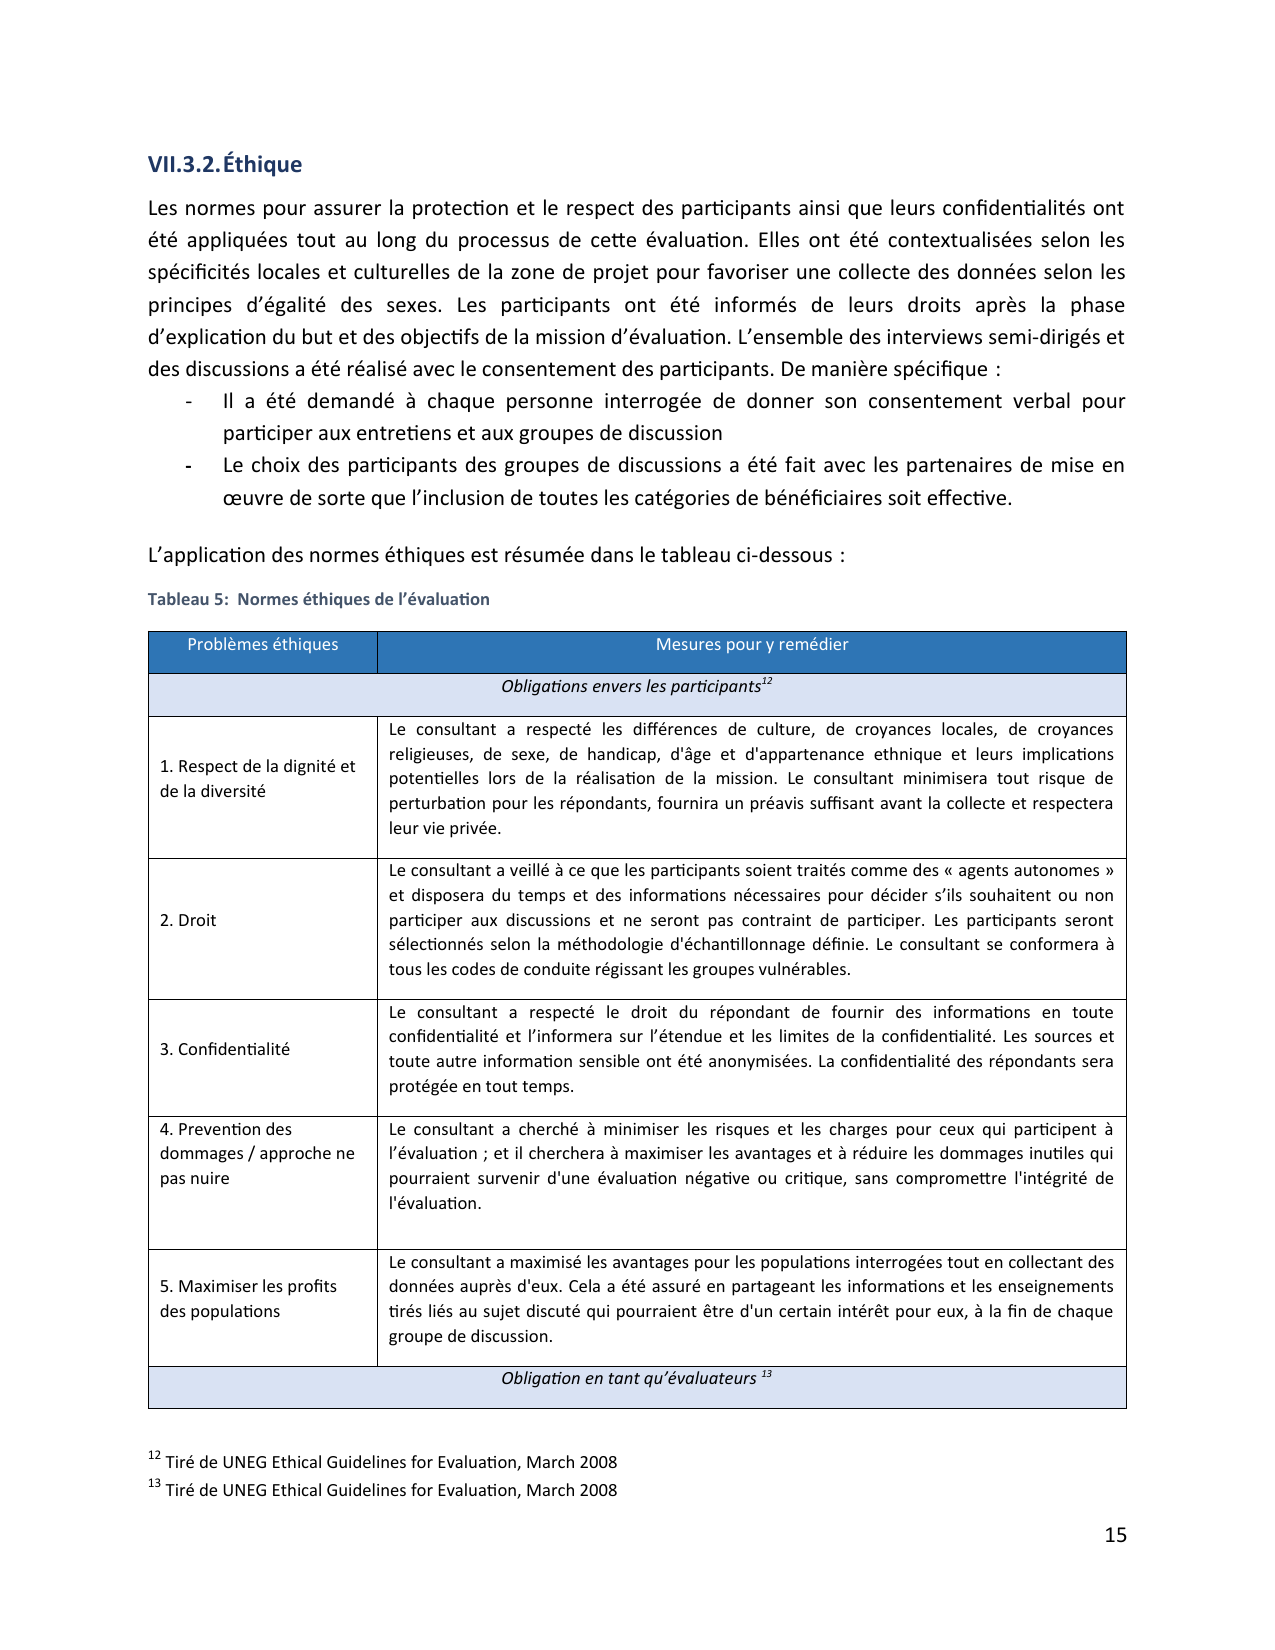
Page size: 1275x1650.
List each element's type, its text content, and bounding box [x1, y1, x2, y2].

table_cell 4. Prevention des dommages / approche ne pas nuire [149, 1117, 377, 1249]
table_cell Obligation en tant qu’évaluateurs [149, 1367, 1126, 1408]
text L’application des normes éthiques est résumée dans le tableau ci-dessous : [148, 540, 1127, 568]
table_header Problèmes éthiques [149, 632, 377, 673]
table_cell Le consultant a veillé à ce que les participants soient traités comme des « agents autonomes » et disposera du temps et des informations nécessaires pour décider s’ils souhaitent ou non participer aux discussions et ne seront pas contraint de participer. Les participants seront sélectionnés selon la méthodologie d'échantillonnage définie. Le consultant se conformera à tous les codes de conduite régissant les groupes vulnérables. [378, 859, 1126, 999]
subtitle Éthique [148, 148, 1127, 178]
table_cell Le consultant a respecté le droit du répondant de fournir des informations en toute confidentialité et l’informera sur l’étendue et les limites de la confidentialité. Les sources et toute autre information sensible ont été anonymisées. La confidentialité des répondants sera protégée en tout temps. [378, 1000, 1126, 1116]
text Les normes pour assurer la protection et le respect des participants ainsi que leurs confidentialités ont été appliquées tout au long du processus de cette évaluation. Elles ont été contextualisées selon les spécificités locales et culturelles de la zone de projet pour favoriser une collecte des données selon les principes d’égalité des sexes. Les participants ont été informés de leurs droits après la phase d’explication du but et des objectifs de la mission d’évaluation. L’ensemble des interviews semi-dirigés et des discussions a été réalisé avec le consentement des participants. De manière spécifique : [148, 193, 1127, 382]
table_cell Le consultant a maximisé les avantages pour les populations interrogées tout en collectant des données auprès d'eux. Cela a été assuré en partageant les informations et les enseignements tirés liés au sujet discuté qui pourraient être d'un certain intérêt pour eux, à la fin de chaque groupe de discussion. [378, 1250, 1126, 1366]
table_cell 1. Respect de la dignité et de la diversité [149, 717, 377, 857]
text Tableau 5: Normes éthiques de l’évaluation [148, 587, 1127, 610]
table_header Mesures pour y remédier [378, 632, 1126, 673]
table_cell Obligations envers les participants [149, 674, 1126, 716]
table_cell 5. Maximiser les profits des populations [149, 1250, 377, 1366]
list Il a été demandé à chaque personne interrogée de donner son consentement verbal pour participer aux entretiens et aux groupes de discussion [185, 386, 1127, 446]
table_cell 2. Droit [149, 859, 377, 999]
table_cell Le consultant a respecté les différences de culture, de croyances locales, de croyances religieuses, de sexe, de handicap, d'âge et d'appartenance ethnique et leurs implications potentielles lors de la réalisation de la mission. Le consultant minimisera tout risque de perturbation pour les répondants, fournira un préavis suffisant avant la collecte et respectera leur vie privée. [378, 717, 1126, 857]
list Le choix des participants des groupes de discussions a été fait avec les partenaires de mise en œuvre de sorte que l’inclusion de toutes les catégories de bénéficiaires soit effective. [185, 451, 1127, 511]
table_cell Le consultant a cherché à minimiser les risques et les charges pour ceux qui participent à l’évaluation ; et il cherchera à maximiser les avantages et à réduire les dommages inutiles qui pourraient survenir d'une évaluation négative ou critique, sans compromettre l'intégrité de l'évaluation. [378, 1117, 1126, 1249]
table_cell 3. Confidentialité [149, 1000, 377, 1116]
